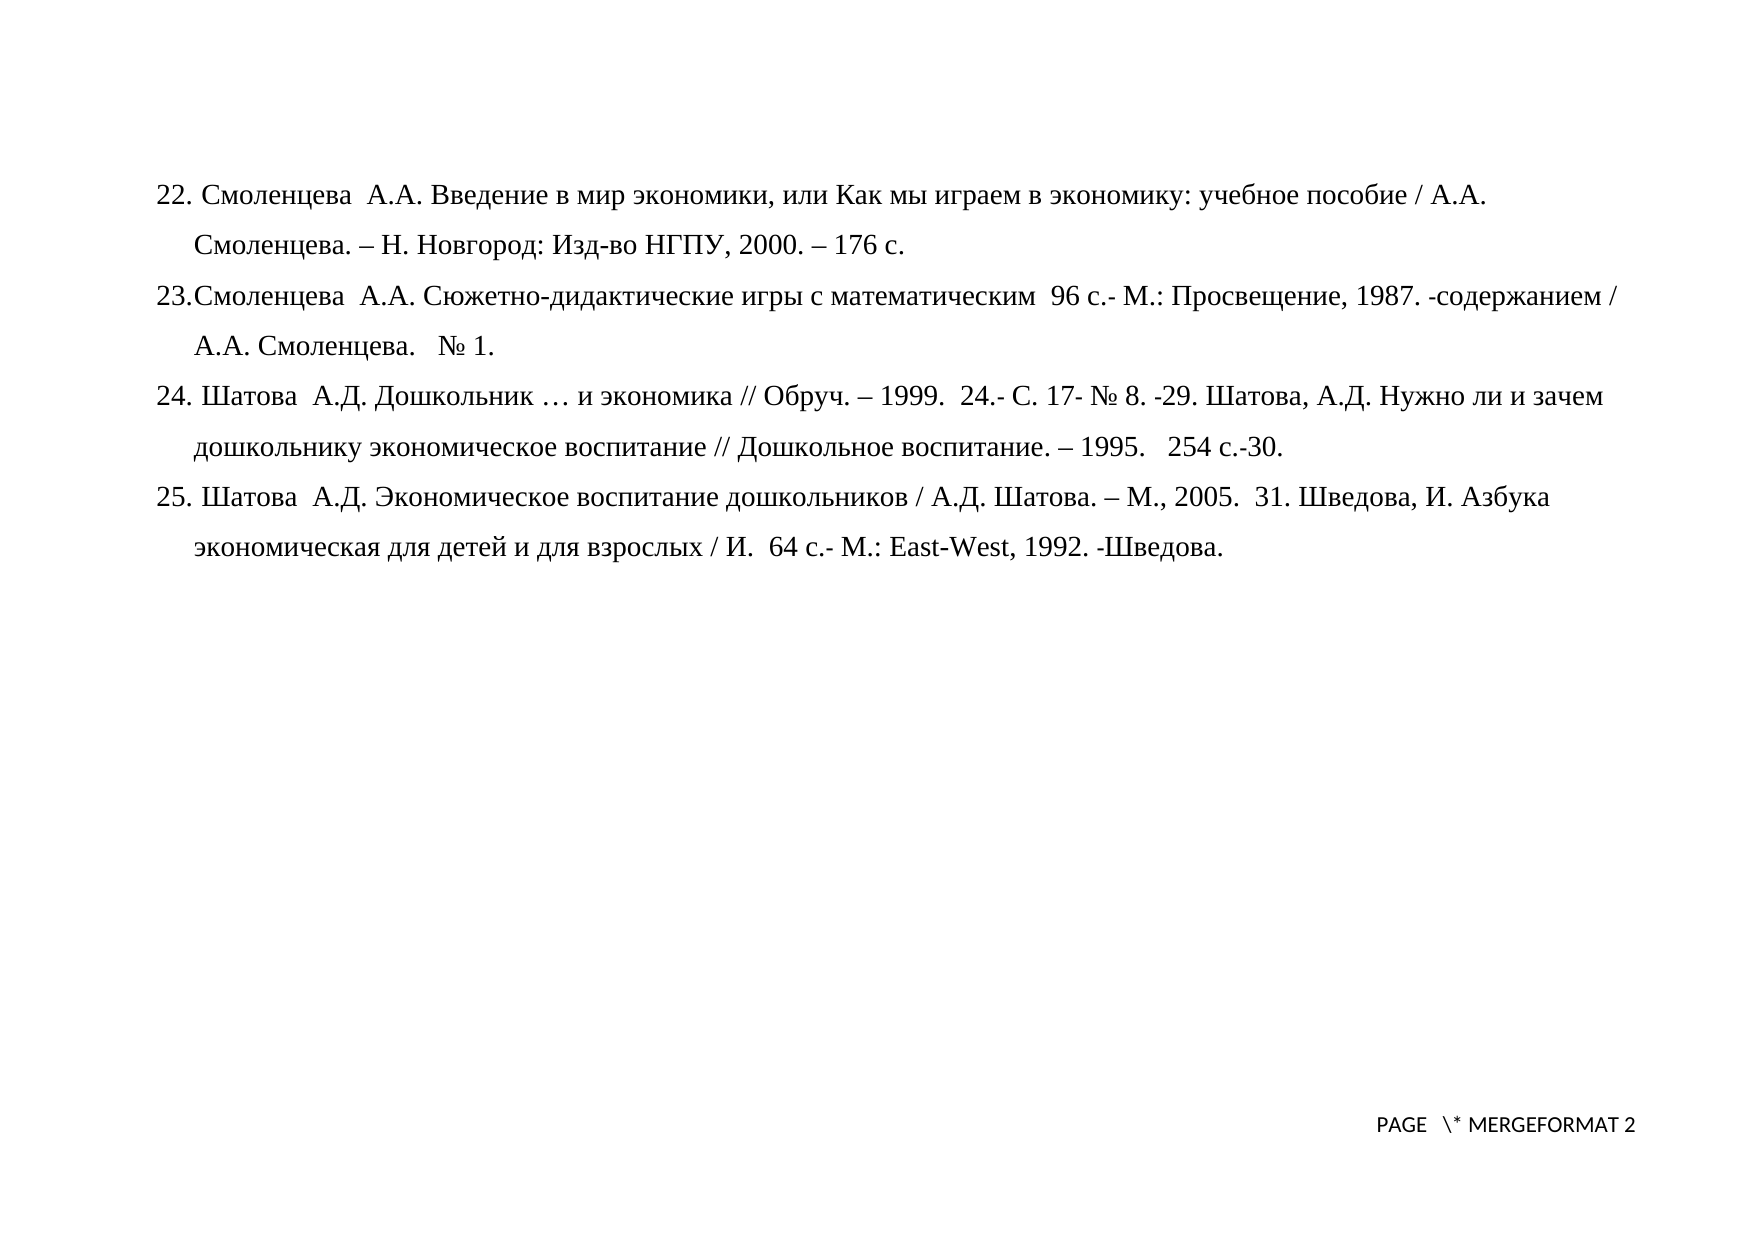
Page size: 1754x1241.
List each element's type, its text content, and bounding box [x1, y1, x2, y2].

list Шатова А.Д. Дошкольник … и экономика // Обруч. – 1999. 24. С. 17 № 8. 29. Шатова, А.Д. Нужно ли и зачем дошкольнику экономическое воспитание // Дошкольное воспитание. – 1995. 254 с.30. [156, 378, 1636, 462]
list Смоленцева А.А. Введение в мир экономики, или Как мы играем в экономику: учебное пособие / А.А. Смоленцева. – Н. Новгород: Изд-во НГПУ, 2000. – 176 с. [156, 177, 1636, 261]
list Шатова А.Д. Экономическое воспитание дошкольников / А.Д. Шатова. – М., 2005. 31. Шведова, И. Азбука экономическая для детей и для взрослых / И. 64 с. М.: East-West, 1992. Шведова. [156, 479, 1636, 563]
list Смоленцева А.А. Сюжетно-дидактические игры с математическим 96 с. М.: Просвещение, 1987. содержанием / А.А. Смоленцева. № 1. [156, 278, 1636, 362]
